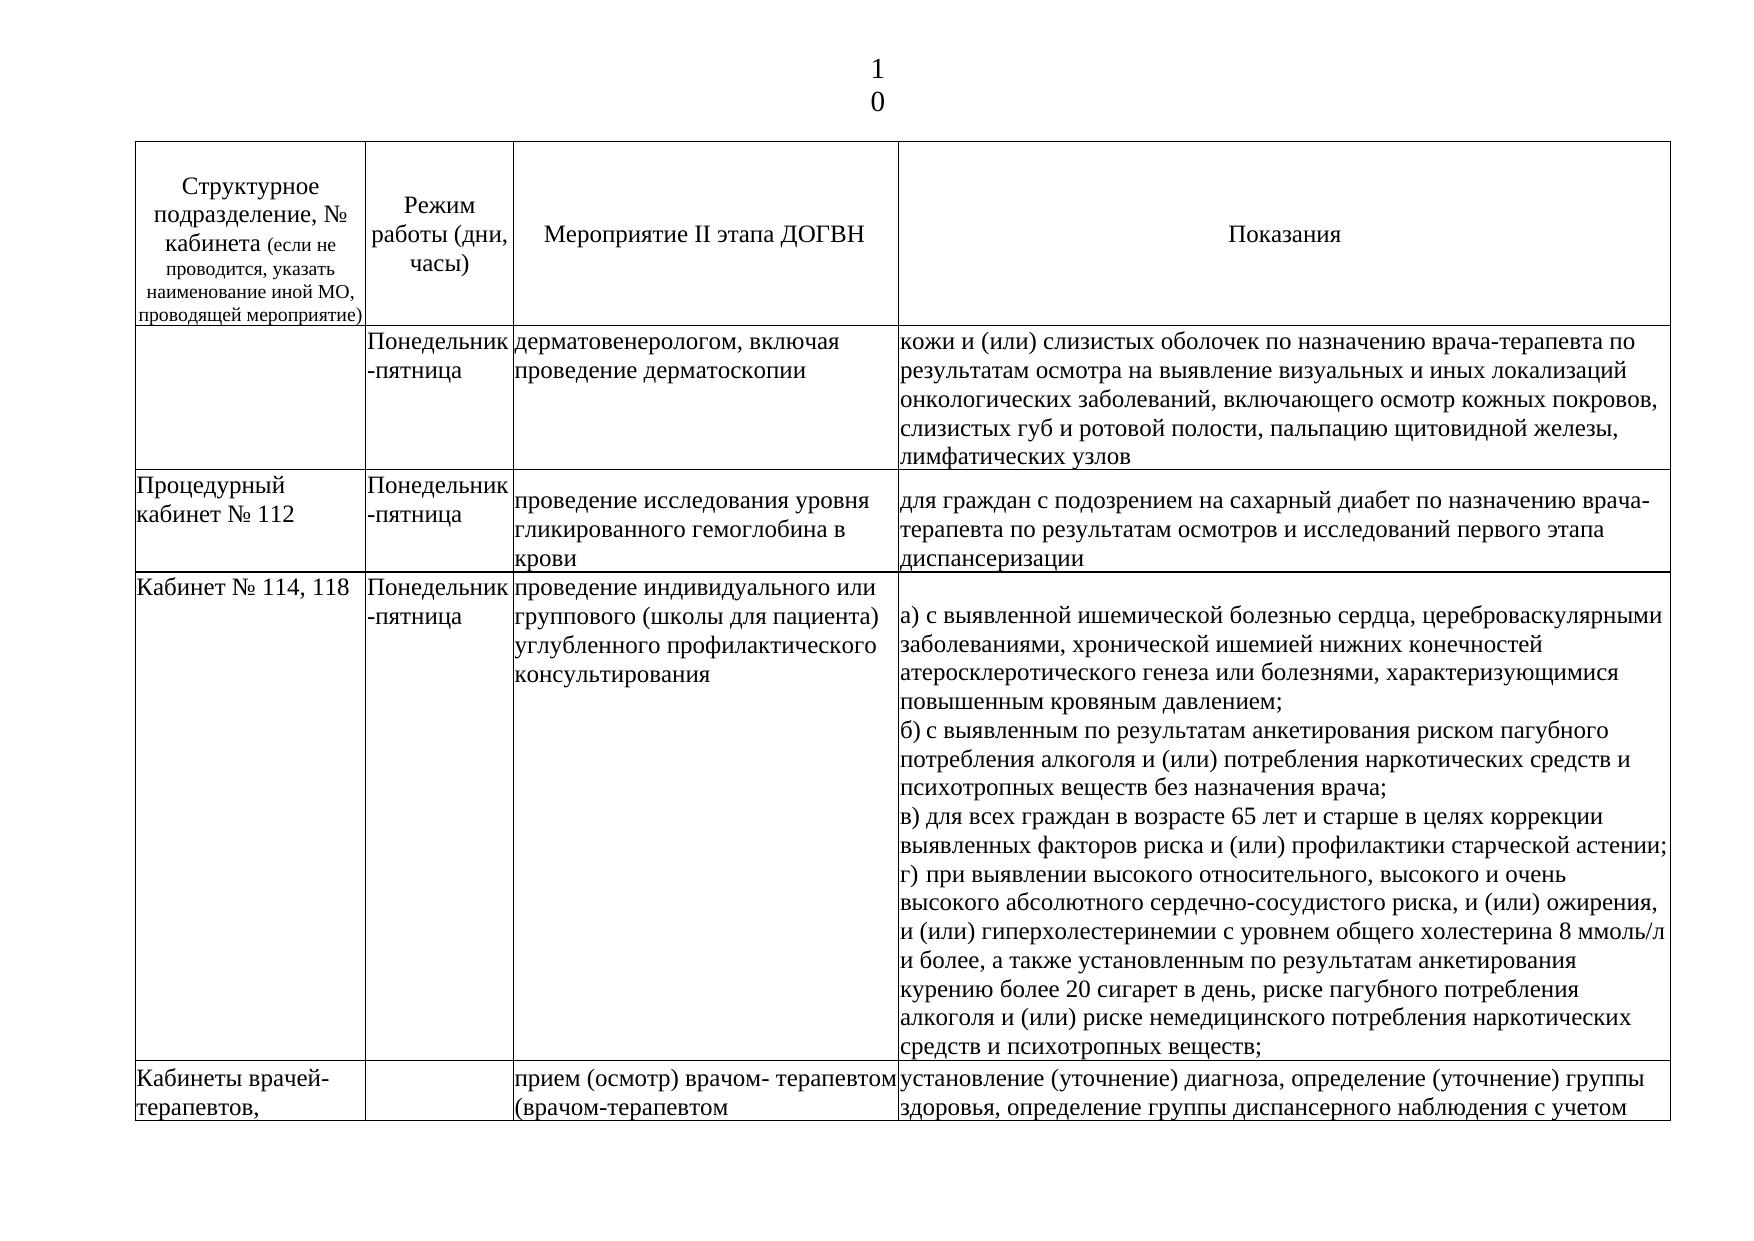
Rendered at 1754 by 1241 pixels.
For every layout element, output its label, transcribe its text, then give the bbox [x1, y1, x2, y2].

table_header Структурное подразделение, № кабинета (если не проводится, указать наименование иной МО, проводящей мероприятие) [136, 142, 365, 325]
table_cell проведение индивидуального или группового (школы для пациента) углубленного профилактического консультирования [514, 573, 898, 1060]
table_cell [136, 326, 365, 469]
table_header Мероприятие II этапа ДОГВН [514, 142, 898, 325]
table_cell с выявленной ишемической болезнью сердца, цереброваскулярными заболеваниями, хронической ишемией нижних конечностей атеросклеротического генеза или болезнями, характеризующимися повышенным кровяным давлением; с выявленным по результатам анкетирования риском пагубного потребления алкоголя и (или) потребления наркотических средств и психотропных веществ без назначения врача; для всех граждан в возрасте 65 лет и старше в целях коррекции выявленных факторов риска и (или) профилактики старческой астении; при выявлении высокого относительного, высокого и очень высокого абсолютного сердечно-сосудистого риска, и (или) ожирения, и (или) гиперхолестеринемии с уровнем общего холестерина 8 ммоль/л и более, а также установленным по результатам анкетирования курению более 20 сигарет в день, риске пагубного потребления алкоголя и (или) риске немедицинского потребления наркотических средств и психотропных веществ; [899, 573, 1670, 1060]
table_cell Понедельник-пятница [366, 326, 513, 469]
table_cell кожи и (или) слизистых оболочек по назначению врача-терапевта по результатам осмотра на выявление визуальных и иных локализаций онкологических заболеваний, включающего осмотр кожных покровов, слизистых губ и ротовой полости, пальпацию щитовидной железы, лимфатических узлов [899, 326, 1670, 469]
table_cell Процедурный кабинет № 112 [136, 470, 365, 571]
table_cell [366, 1061, 513, 1120]
table_cell дерматовенерологом, включая проведение дерматоскопии [514, 326, 898, 469]
table_cell Кабинет № 114, 118 [136, 573, 365, 1060]
table_cell для граждан с подозрением на сахарный диабет по назначению врача-терапевта по результатам осмотров и исследований первого этапа диспансеризации [899, 470, 1670, 571]
table_cell Понедельник-пятница [366, 573, 513, 1060]
table_cell Понедельник-пятница [366, 470, 513, 571]
table_cell прием (осмотр) врачом- терапевтом (врачом-терапевтом [514, 1061, 898, 1120]
table_header Показания [899, 142, 1670, 325]
table_cell Кабинеты врачей- терапевтов, [136, 1061, 365, 1120]
table_cell установление (уточнение) диагноза, определение (уточнение) группы здоровья, определение группы диспансерного наблюдения с учетом [899, 1061, 1670, 1120]
table_header Режим работы (дни, часы) [366, 142, 513, 325]
table_cell проведение исследования уровня гликированного гемоглобина в крови [514, 470, 898, 571]
